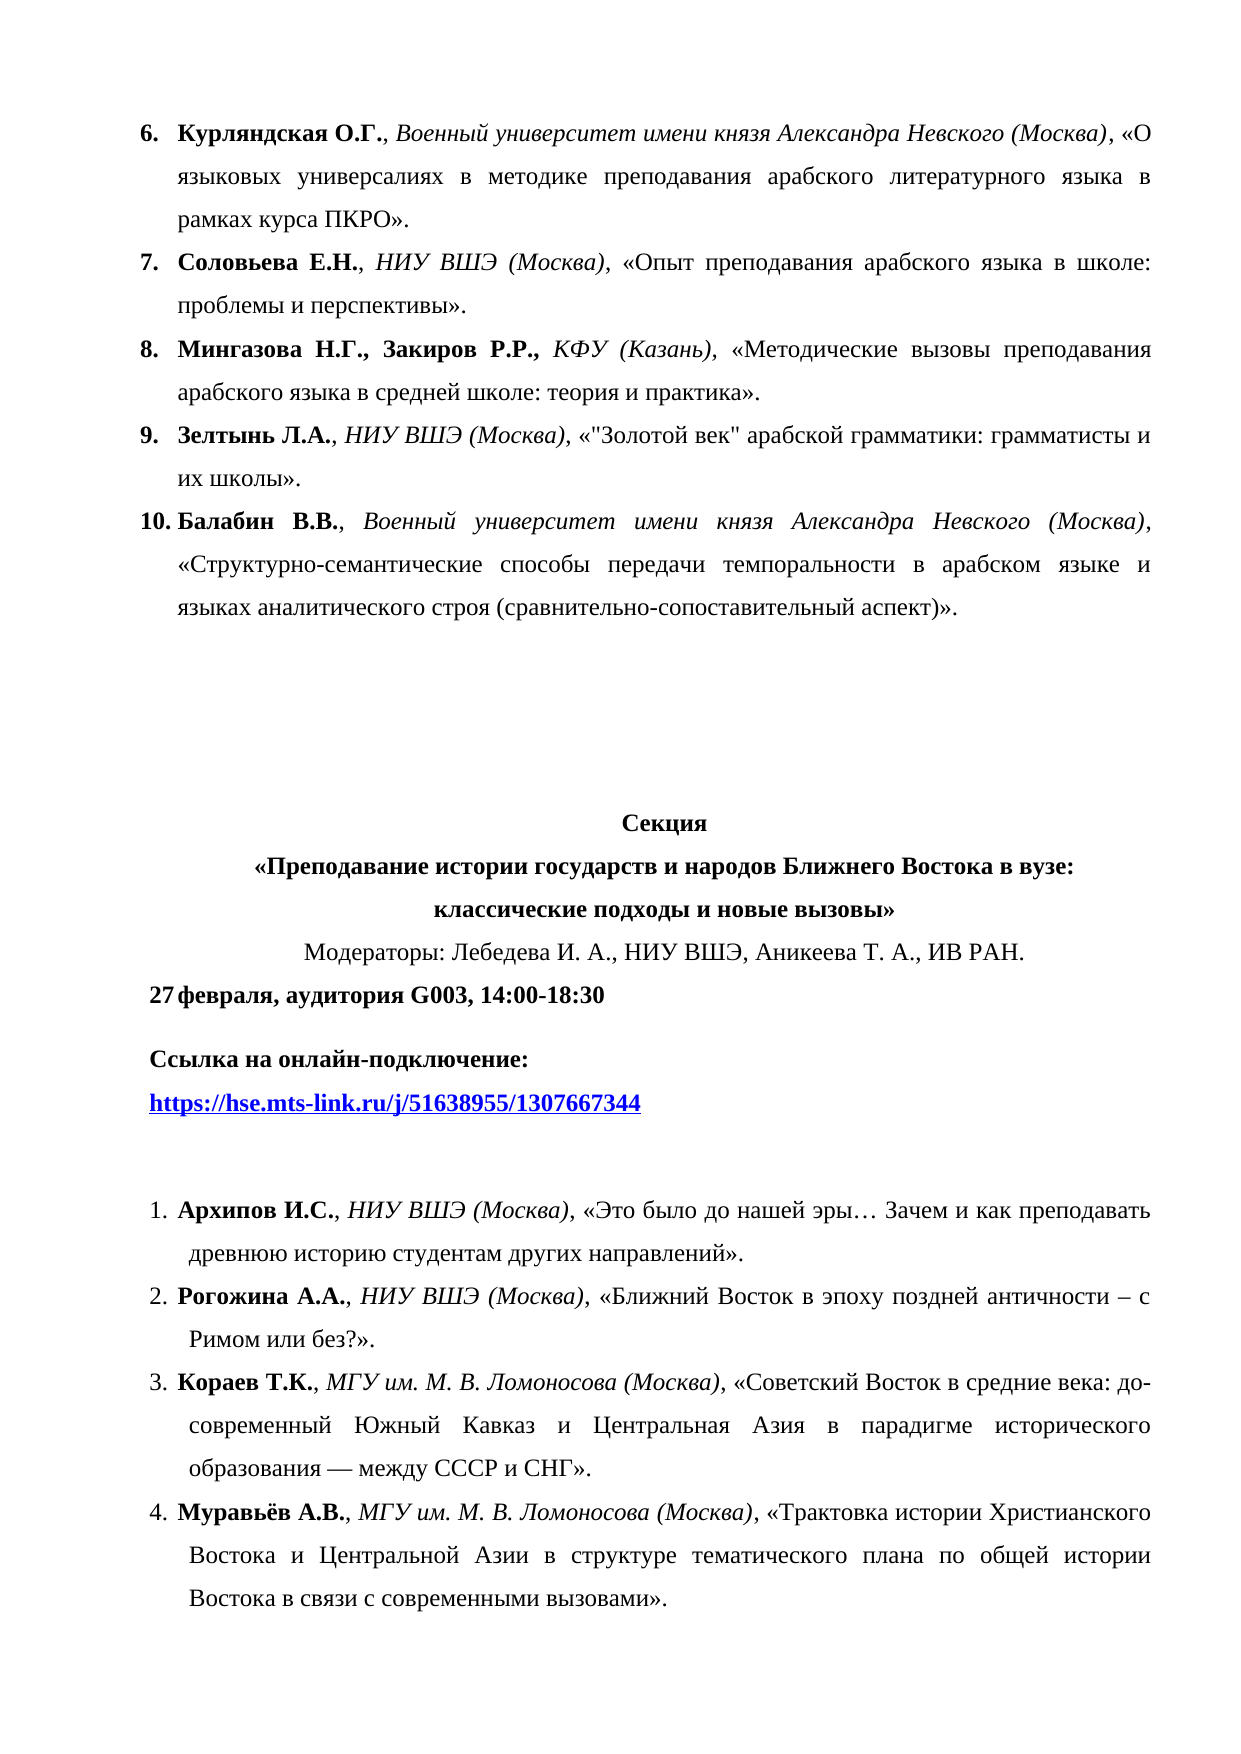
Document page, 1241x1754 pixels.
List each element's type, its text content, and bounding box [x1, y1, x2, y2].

list Кораев Т.К., МГУ им. М. В. Ломоносова (Москва), «Советский Восток в средние века: до-современный Южный Кавказ и Центральная Азия в парадигме исторического образования — между СССР и СНГ». [149, 1367, 1152, 1482]
list Зелтынь Л.А., НИУ ВШЭ (Москва), «"Золотой век" арабской грамматики: грамматисты и их школы». [140, 420, 1152, 492]
list Балабин В.В., Военный университет имени князя Александра Невского (Москва), «Структурно-семантические способы передачи темпоральности в арабском языке и языках аналитического строя (сравнительно-сопоставительный аспект)». [140, 506, 1152, 621]
list Муравьёв А.В., МГУ им. М. В. Ломоносова (Москва), «Трактовка истории Христианского Востока и Центральной Азии в структуре тематического плана по общей истории Востока в связи с современными вызовами». [149, 1497, 1152, 1612]
list Мингазова Н.Г., Закиров Р.Р., КФУ (Казань), «Методические вызовы преподавания арабского языка в средней школе: теория и практика». [140, 334, 1152, 406]
list февраля, аудитория G003, 14:00-18:30 [149, 981, 1152, 1009]
list Рогожина А.А., НИУ ВШЭ (Москва), «Ближний Восток в эпоху поздней античности – с Римом или без?». [149, 1281, 1152, 1353]
text https://hse.mts-link.ru/j/51638955/1307667344 [149, 1088, 1152, 1116]
text «Преподавание истории государств и народов Ближнего Востока в вузе: классические подходы и новые вызовы» [177, 851, 1152, 923]
list Курляндская О.Г., Военный университет имени князя Александра Невского (Москва), «О языковых универсалиях в методике преподавания арабского литературного языка в рамках курса ПКРО». [140, 118, 1152, 233]
text Секция [177, 808, 1152, 837]
text Модераторы: Лебедева И. А., НИУ ВШЭ, Аникеева Т. А., ИВ РАН. [177, 937, 1152, 966]
text Ссылка на онлайн-подключение: [149, 1044, 1152, 1073]
list Архипов И.С., НИУ ВШЭ (Москва), «Это было до нашей эры… Зачем и как преподавать древнюю историю студентам других направлений». [149, 1195, 1152, 1267]
list Соловьева Е.Н., НИУ ВШЭ (Москва), «Опыт преподавания арабского языка в школе: проблемы и перспективы». [140, 247, 1152, 319]
